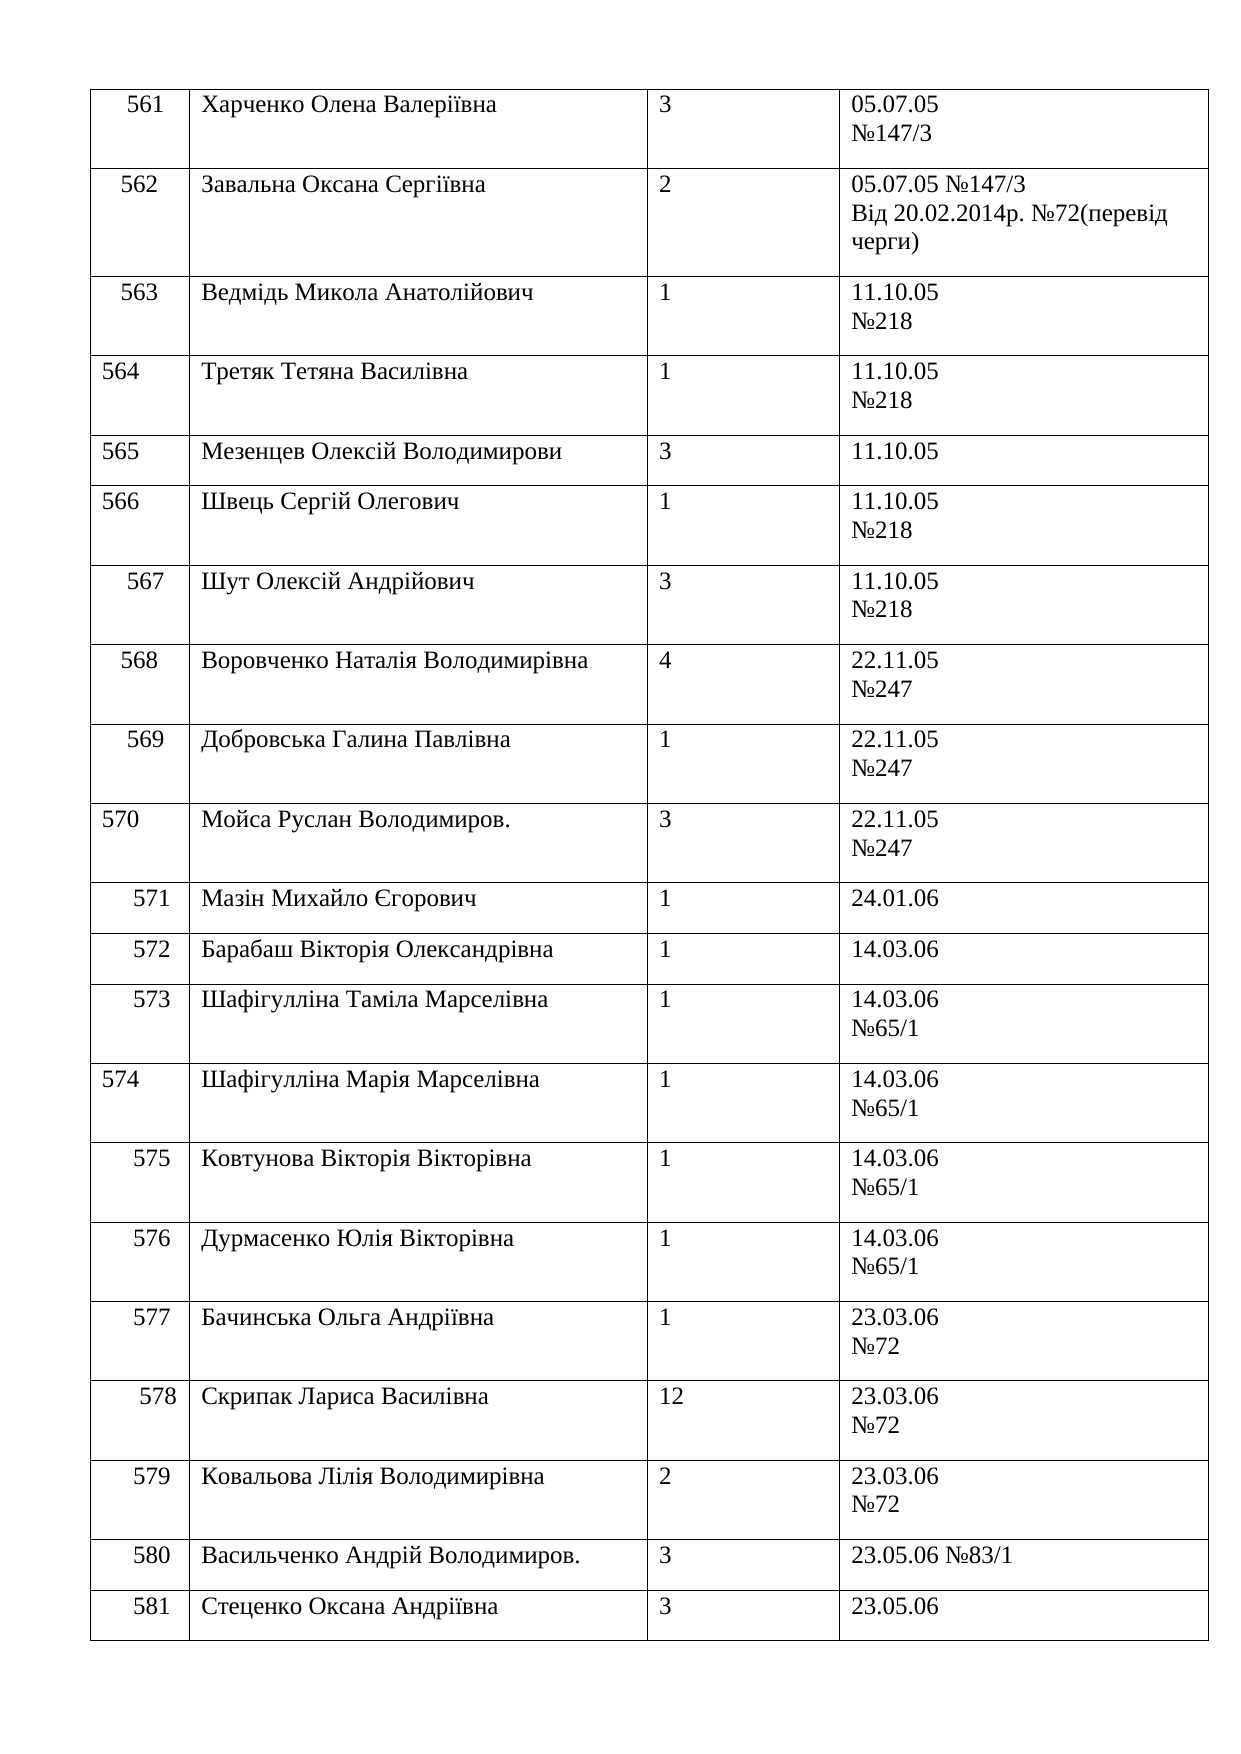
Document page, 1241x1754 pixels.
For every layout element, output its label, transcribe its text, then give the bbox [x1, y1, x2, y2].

table_cell 577 [91, 1302, 189, 1380]
table_cell Мазін Михайло Єгорович [190, 883, 647, 933]
table_cell Скрипак Лариса Василівна [190, 1381, 647, 1460]
table_cell Шафігулліна Таміла Марселівна [190, 985, 647, 1063]
table_cell 1 [648, 356, 839, 435]
table_cell 23.03.06 №72 [840, 1302, 1208, 1380]
table_cell Бачинська Ольга Андріївна [190, 1302, 647, 1380]
table_cell Ковальова Лілія Володимирівна [190, 1461, 647, 1539]
table_cell 14.03.06 №65/1 [840, 985, 1208, 1063]
table_cell 562 [91, 169, 189, 276]
table_cell 05.07.05 №147/3 Від 20.02.2014р. №72(перевід черги) [840, 169, 1208, 276]
table_cell 569 [91, 725, 189, 803]
table_cell 11.10.05 №218 [840, 486, 1208, 565]
table_cell 566 [91, 486, 189, 565]
table_cell Мойса Руслан Володимиров. [190, 804, 647, 882]
table_cell 3 [648, 436, 839, 485]
table_cell 14.03.06 №65/1 [840, 1143, 1208, 1222]
table_cell 573 [91, 985, 189, 1063]
table_cell Харченко Олена Валеріївна [190, 90, 647, 168]
table_cell 14.03.06 [840, 934, 1208, 983]
table_cell 3 [648, 1591, 839, 1640]
table_cell 1 [648, 277, 839, 355]
table_cell 23.03.06 №72 [840, 1381, 1208, 1460]
table_cell 22.11.05 №247 [840, 804, 1208, 882]
table_cell 22.11.05 №247 [840, 725, 1208, 803]
table_cell Ведмідь Микола Анатолійович [190, 277, 647, 355]
table_cell 581 [91, 1591, 189, 1640]
table_cell 572 [91, 934, 189, 983]
table_cell 567 [91, 566, 189, 644]
table_cell 576 [91, 1223, 189, 1301]
table_cell Васильченко Андрій Володимиров. [190, 1540, 647, 1590]
table_cell Дурмасенко Юлія Вікторівна [190, 1223, 647, 1301]
table_cell 579 [91, 1461, 189, 1539]
table_cell Барабаш Вікторія Олександрівна [190, 934, 647, 983]
table_cell Шафігулліна Марія Марселівна [190, 1064, 647, 1142]
table_cell Ковтунова Вікторія Вікторівна [190, 1143, 647, 1222]
table_cell 23.05.06 83/1 [840, 1591, 1208, 1640]
table_cell 580 [91, 1540, 189, 1590]
table_cell 570 [91, 804, 189, 882]
table_cell 564 [91, 356, 189, 435]
table_cell 05.07.05 №147/3 [840, 90, 1208, 168]
table_cell 12 [648, 1381, 839, 1460]
table_cell 571 [91, 883, 189, 933]
table_cell 1 [648, 1223, 839, 1301]
table_cell 1 [648, 486, 839, 565]
table_cell 4 [648, 645, 839, 723]
table_cell 578 [91, 1381, 189, 1460]
table_cell 561 [91, 90, 189, 168]
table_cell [190, 1591, 647, 1640]
table_cell 1 [648, 725, 839, 803]
table_cell Третяк Тетяна Василівна [190, 356, 647, 435]
table_cell 575 [91, 1143, 189, 1222]
table_cell 1 [648, 934, 839, 983]
table_cell 563 [91, 277, 189, 355]
table_cell 11.10.05 [840, 436, 1208, 485]
table_cell Мезенцев Олексій Володимирови [190, 436, 647, 485]
table_cell 3 [648, 804, 839, 882]
table_cell 574 [91, 1064, 189, 1142]
table_cell 24.01.06 [840, 883, 1208, 933]
table_cell 11.10.05 №218 [840, 277, 1208, 355]
table_cell 14.03.06 №65/1 [840, 1223, 1208, 1301]
table_cell 568 [91, 645, 189, 723]
table_cell Швець Сергій Олегович [190, 486, 647, 565]
table_cell 1 [648, 1143, 839, 1222]
table_cell 3 [648, 566, 839, 644]
table_cell 2 [648, 1461, 839, 1539]
table_cell 23.05.06 №83/1 [840, 1540, 1208, 1590]
table_cell 11.10.05 №218 [840, 356, 1208, 435]
table_cell 1 [648, 883, 839, 933]
table_cell 1 [648, 1302, 839, 1380]
table_cell 11.10.05 №218 [840, 566, 1208, 644]
table_cell 1 [648, 985, 839, 1063]
table_cell Завальна Оксана Сергіївна [190, 169, 647, 276]
table_cell Добровська Галина Павлівна [190, 725, 647, 803]
table_cell 22.11.05 №247 [840, 645, 1208, 723]
table_cell 3 [648, 1540, 839, 1590]
table_cell 14.03.06 №65/1 [840, 1064, 1208, 1142]
table_cell 1 [648, 1064, 839, 1142]
table_cell Шут Олексій Андрійович [190, 566, 647, 644]
table_cell 23.03.06 №72 [840, 1461, 1208, 1539]
table_cell 3 [648, 90, 839, 168]
table_cell 2 [648, 169, 839, 276]
table_cell 565 [91, 436, 189, 485]
table_cell Воровченко Наталія Володимирівна [190, 645, 647, 723]
